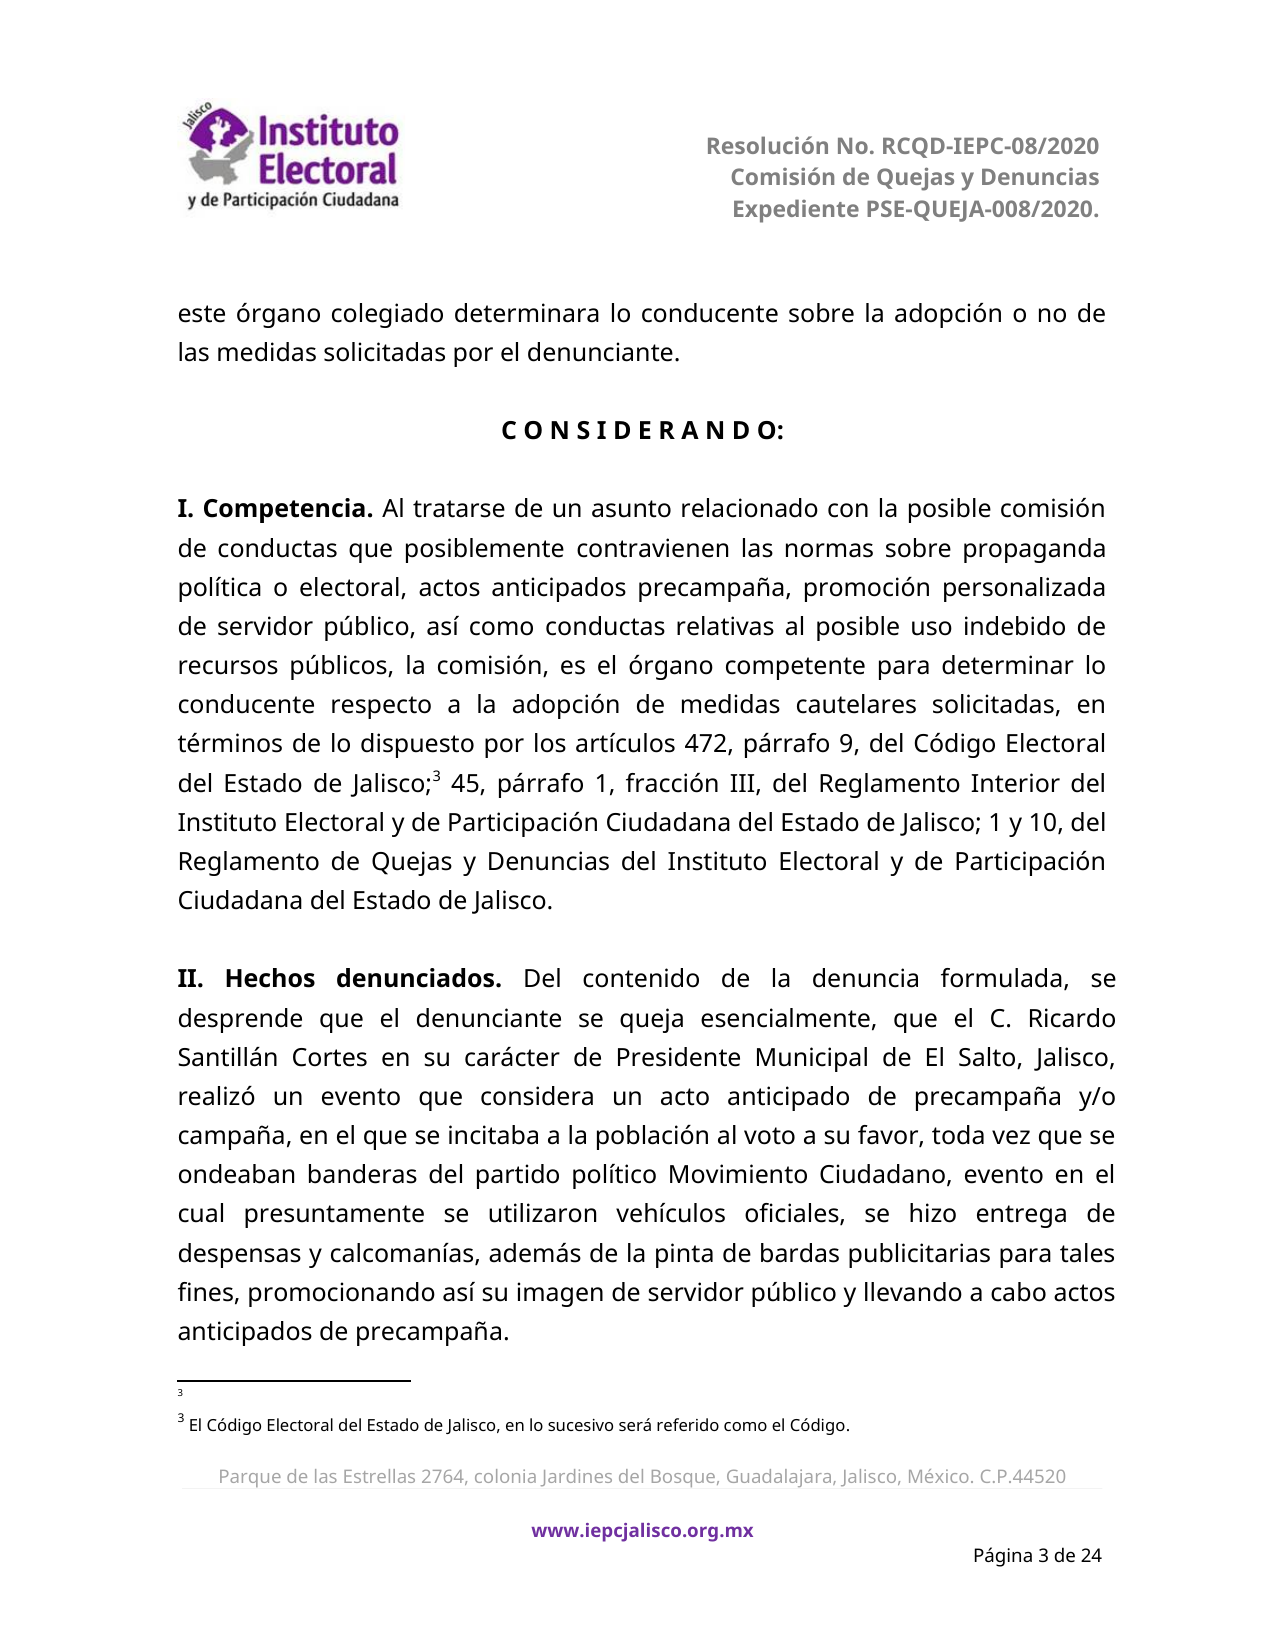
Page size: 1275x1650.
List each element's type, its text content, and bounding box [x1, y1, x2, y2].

picture [177, 98, 406, 220]
text C O N S I D E R A N D O: [177, 413, 1107, 447]
text II. Hechos denunciados. Del contenido de la denuncia formulada, se desprende que el denunciante se queja esencialmente, que el C. Ricardo Santillán Cortes en su carácter de Presidente Municipal de El Salto, Jalisco, realizó un evento que considera un acto anticipado de precampaña y/o campaña, en el que se incitaba a la población al voto a su favor, toda vez que se ondeaban banderas del partido político Movimiento Ciudadano, evento en el cual presuntamente se utilizaron vehículos oficiales, se hizo entrega de despensas y calcomanías, además de la pinta de bardas publicitarias para tales fines, promocionando así su imagen de servidor público y llevando a cabo actos anticipados de precampaña. [177, 961, 1117, 1348]
text I. Competencia. Al tratarse de un asunto relacionado con la posible comisión de conductas que posiblemente contravienen las normas sobre propaganda política o electoral, actos anticipados precampaña, promoción personalizada de servidor público, así como conductas relativas al posible uso indebido de recursos públicos, la comisión, es el órgano competente para determinar lo conducente respecto a la adopción de medidas cautelares solicitadas, en términos de lo dispuesto por los artículos 472, párrafo 9, del Código Electoral del Estado de Jalisco; 45, párrafo 1, fracción III, del Reglamento Interior del Instituto Electoral y de Participación Ciudadana del Estado de Jalisco; 1 y 10, del Reglamento de Quejas y Denuncias del Instituto Electoral y de Participación Ciudadana del Estado de Jalisco. [177, 491, 1107, 917]
